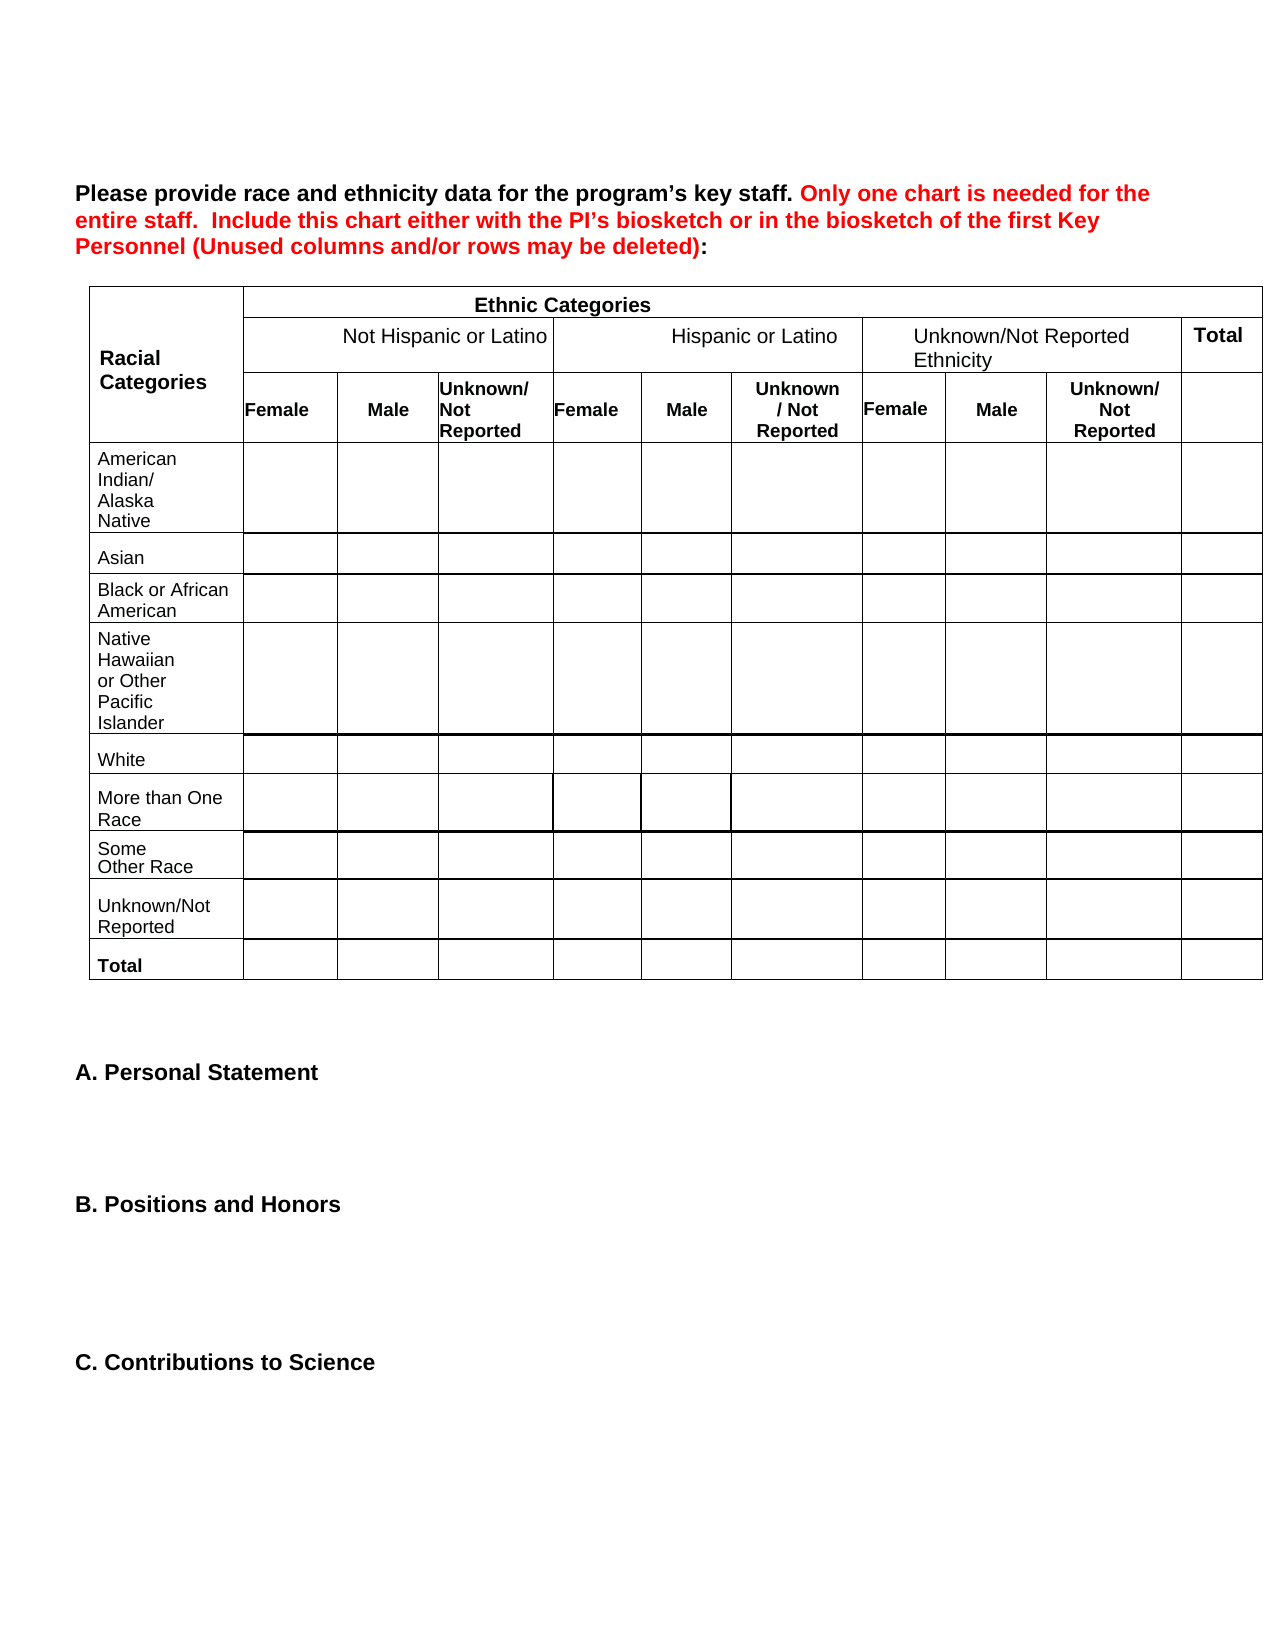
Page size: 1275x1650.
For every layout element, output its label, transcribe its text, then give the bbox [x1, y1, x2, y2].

table_cell [732, 940, 862, 979]
table_cell [863, 880, 945, 938]
table_cell [554, 623, 641, 733]
table_cell [338, 940, 438, 979]
table_cell [946, 575, 1046, 622]
table_cell [1182, 623, 1262, 733]
table_cell Unknown/Not Reported [90, 879, 243, 938]
table_cell [439, 575, 553, 622]
table_cell [863, 833, 945, 878]
table_cell [338, 774, 438, 830]
table_cell [863, 736, 945, 772]
table_cell Asian [90, 533, 243, 573]
table_cell More than One Race [90, 774, 243, 830]
table_cell [554, 575, 641, 622]
table_cell [1182, 880, 1262, 938]
table_cell White [90, 734, 243, 772]
table_cell [642, 774, 730, 830]
table_cell [554, 833, 641, 878]
table_cell [1182, 373, 1262, 442]
table_cell Unknown/ Not Reported [439, 373, 553, 442]
table_cell Unknown/Not Reported Ethnicity [863, 318, 1181, 372]
table_cell [642, 880, 731, 938]
table_cell [244, 534, 337, 573]
table_cell [338, 443, 438, 532]
table_cell Some Other Race [90, 831, 243, 878]
table_cell [338, 534, 438, 573]
table_cell Male [642, 373, 731, 442]
table_cell [554, 534, 641, 573]
text A. Personal Statement [75, 1059, 1200, 1085]
table_cell [554, 880, 641, 938]
table_cell Native Hawaiian or Other Pacific Islander [90, 623, 243, 733]
table_cell [732, 833, 862, 878]
table_cell Black or African American [90, 574, 243, 622]
table_cell Total [1182, 318, 1262, 372]
table_cell [1047, 623, 1181, 733]
table_cell [642, 736, 731, 772]
table_cell [732, 534, 862, 573]
table_cell [732, 736, 862, 772]
table_cell [439, 736, 553, 772]
table_cell Female [244, 373, 337, 442]
table_cell [1047, 736, 1181, 772]
table_cell [244, 880, 337, 938]
table_cell [244, 736, 337, 772]
table_cell [338, 736, 438, 772]
table_cell [1182, 736, 1262, 772]
table_cell Male [946, 373, 1046, 442]
table_cell [439, 880, 553, 938]
text Please provide race and ethnicity data for the program’s key staff. Only one chart is needed for the entire staff. Include this chart either with the PI’s biosketch or in the biosketch of the first Key Personnel (Unused columns and/or rows may be deleted): [75, 180, 1200, 259]
table_cell [1182, 833, 1262, 878]
table_cell [863, 534, 945, 573]
table_cell [732, 575, 862, 622]
table_cell [554, 774, 640, 830]
table_cell [642, 443, 731, 532]
text B. Positions and Honors [75, 1191, 1200, 1217]
table_cell [554, 940, 641, 979]
table_cell [732, 880, 862, 938]
table_cell [732, 443, 862, 532]
table_cell [1047, 833, 1181, 878]
table_cell [439, 443, 553, 532]
table_cell [244, 443, 337, 532]
table_cell Not Hispanic or Latino [244, 318, 553, 372]
table_cell [1182, 774, 1262, 830]
table_cell [946, 736, 1046, 772]
table_cell [1182, 534, 1262, 573]
table_cell [946, 833, 1046, 878]
table_cell [732, 774, 862, 830]
table_cell [946, 623, 1046, 733]
table_cell [863, 443, 945, 532]
table_cell Hispanic or Latino [554, 318, 862, 372]
table_cell [642, 534, 731, 573]
table_cell [439, 623, 553, 733]
table_cell [338, 575, 438, 622]
table_cell [1047, 880, 1181, 938]
table_cell [863, 774, 945, 830]
table_header Ethnic Categories [244, 287, 1262, 317]
table_cell [642, 623, 731, 733]
table_cell American Indian/ Alaska Native [90, 443, 243, 532]
table_cell [1182, 575, 1262, 622]
table_cell [946, 774, 1046, 830]
table_cell [642, 575, 731, 622]
table_cell [863, 940, 945, 979]
table_cell [946, 940, 1046, 979]
table_cell Male [338, 373, 438, 442]
table_cell [338, 880, 438, 938]
text C. Contributions to Science [75, 1322, 1200, 1375]
table_cell [642, 833, 731, 878]
table_cell [338, 623, 438, 733]
table_header Racial Categories [90, 287, 243, 442]
table_cell [642, 940, 731, 979]
table_cell [244, 940, 337, 979]
table_cell [244, 623, 337, 733]
table_cell [244, 575, 337, 622]
table_cell Total [90, 939, 243, 979]
table_cell Unknown/ Not Reported [1047, 373, 1181, 442]
table_cell [1047, 774, 1181, 830]
table_cell [244, 774, 337, 830]
table_cell [946, 880, 1046, 938]
table_cell [554, 736, 641, 772]
table_cell [946, 443, 1046, 532]
table_cell Unknown/ Not Reported [732, 373, 862, 442]
table_cell [439, 774, 552, 830]
table_cell [439, 534, 553, 573]
table_cell [1047, 443, 1181, 532]
table_cell Female [554, 373, 641, 442]
table_cell [946, 534, 1046, 573]
table_cell Female [863, 373, 945, 442]
table_cell [1047, 940, 1181, 979]
table_cell [732, 623, 862, 733]
table_cell [439, 940, 553, 979]
table_cell [1182, 940, 1262, 979]
table_cell [1047, 534, 1181, 573]
table_cell [1047, 575, 1181, 622]
table_cell [863, 623, 945, 733]
table_cell [338, 833, 438, 878]
table_cell [244, 833, 337, 878]
table_cell [554, 443, 641, 532]
table_cell [439, 833, 553, 878]
table_cell [1182, 443, 1262, 532]
table_cell [863, 575, 945, 622]
